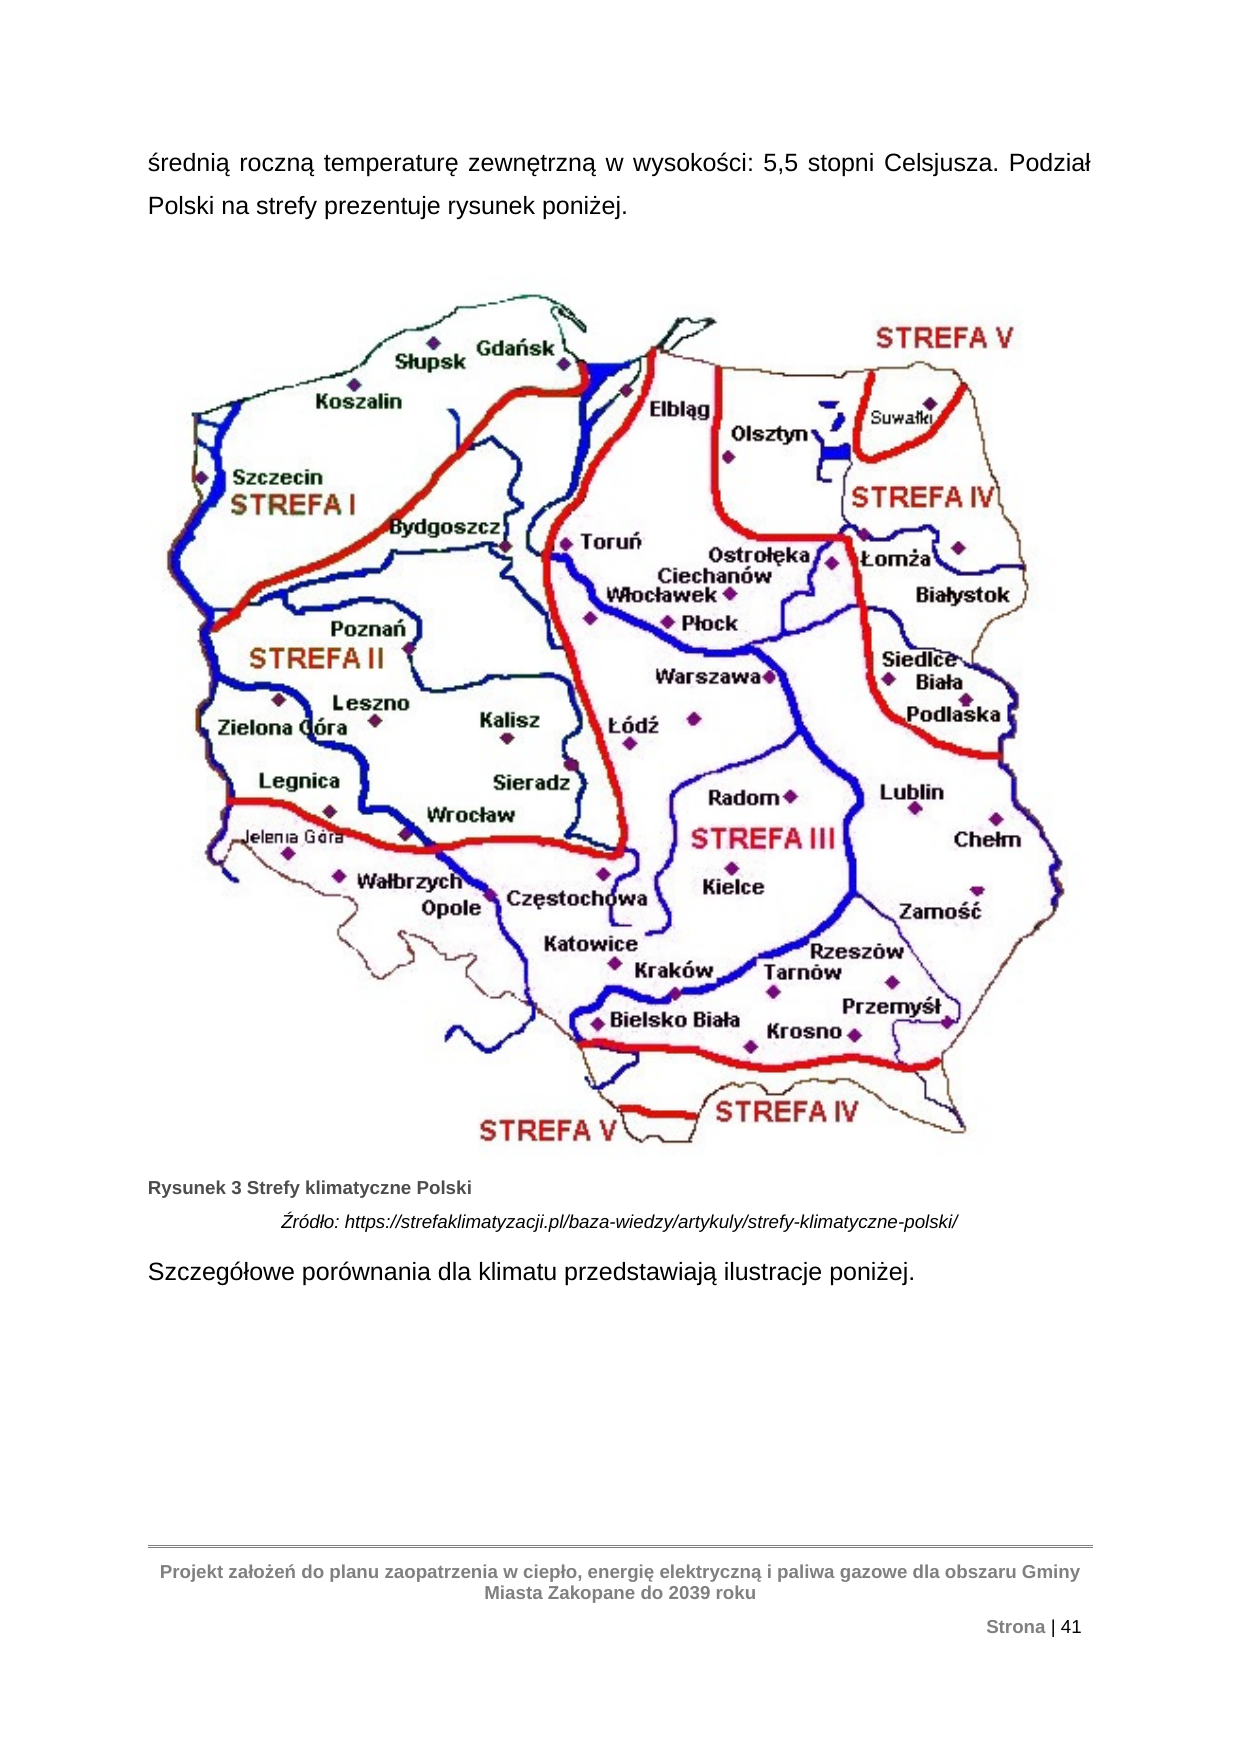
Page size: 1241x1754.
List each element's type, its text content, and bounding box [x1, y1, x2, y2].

text Szczegółowe porównania dla klimatu przedstawiają ilustracje poniżej. [148, 1257, 1093, 1286]
text Rysunek 3 Strefy klimatyczne Polski [148, 1176, 1093, 1198]
picture [147, 246, 1091, 1164]
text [148, 148, 1093, 219]
text Źródło: https://strefaklimatyzacji.pl/baza-wiedzy/artykuly/strefy-klimatyczne-polski/ [148, 1211, 1093, 1232]
